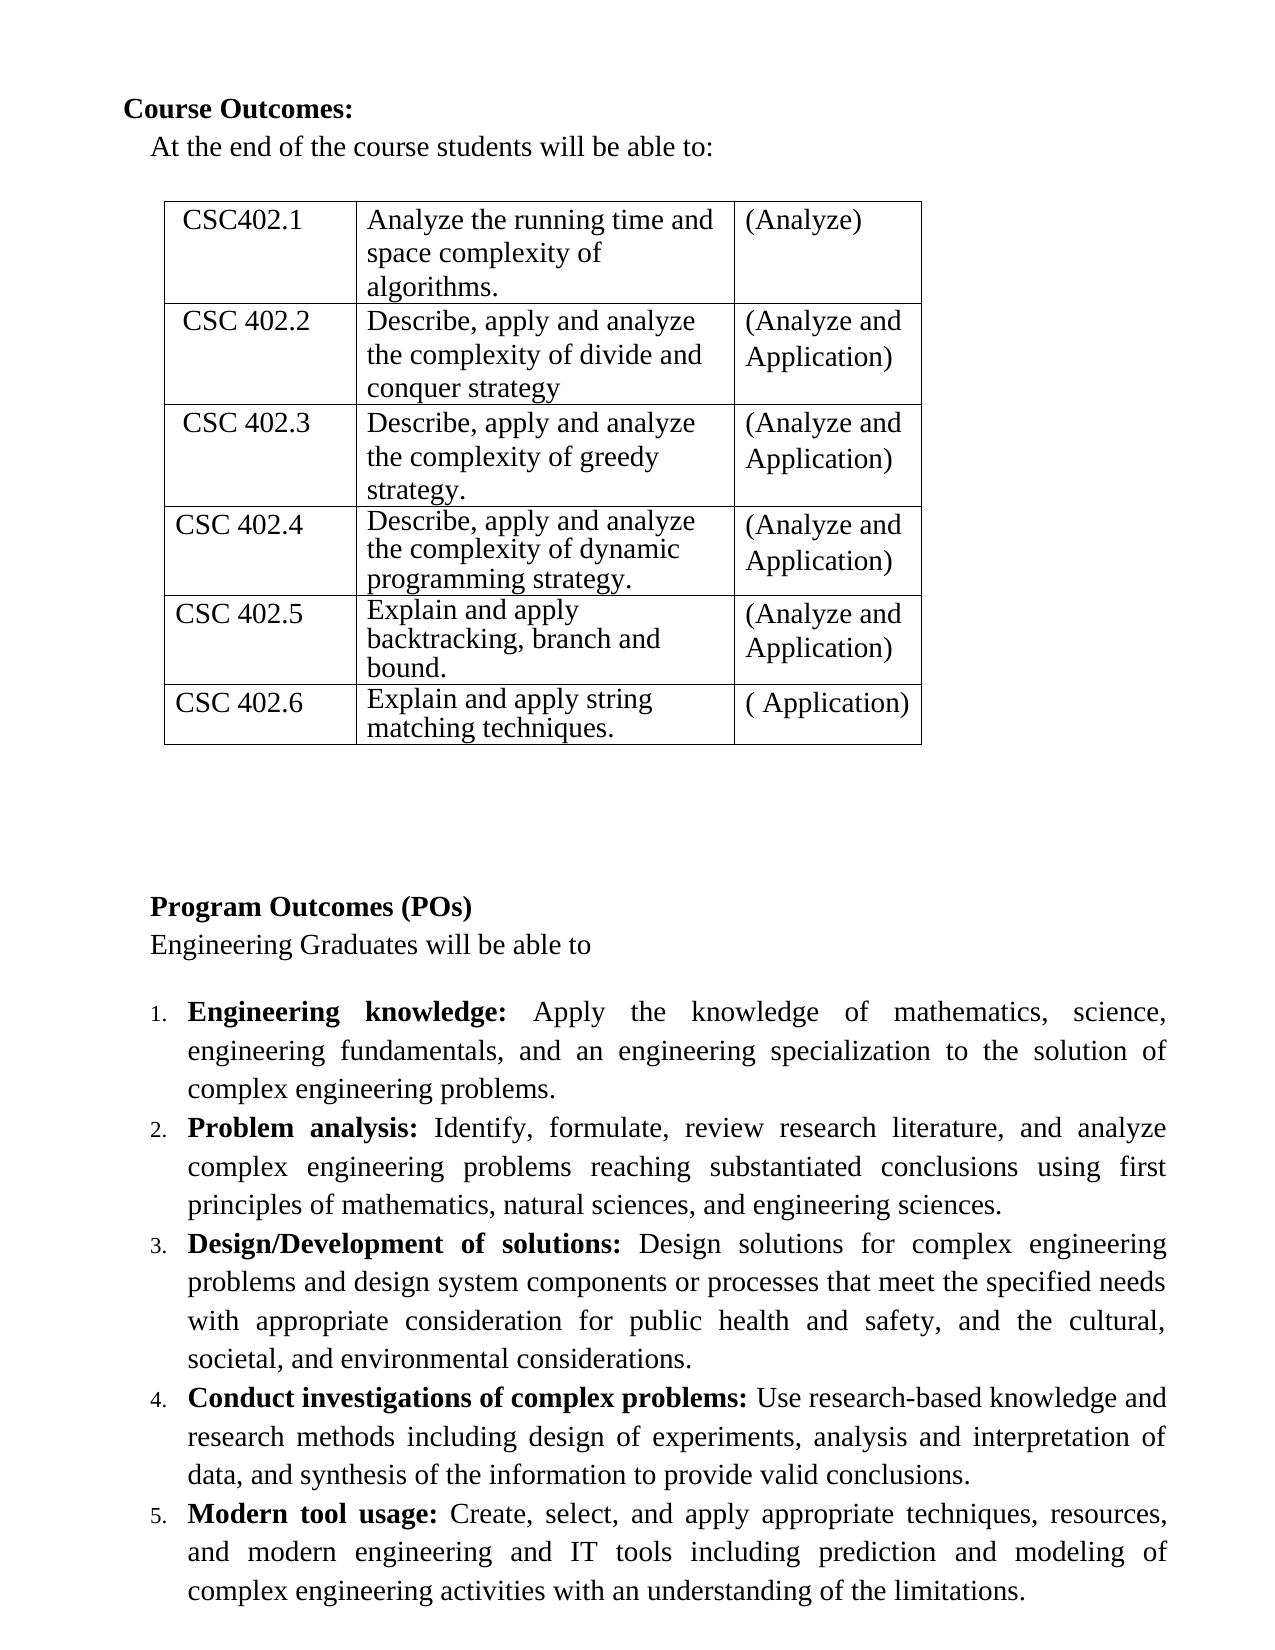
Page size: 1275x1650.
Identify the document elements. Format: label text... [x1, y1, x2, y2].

text Engineering Graduates will be able to [150, 927, 1258, 960]
table_cell Explain and apply string matching techniques. [357, 685, 734, 743]
table_header Analyze the running time and space complexity of algorithms. [357, 202, 734, 302]
list Modern tool usage: Create, select, and apply appropriate techniques, resources, and modern engineering and IT tools including prediction and modeling of complex engineering activities with an understanding of the limitations. [150, 1496, 1167, 1606]
table_cell CSC 402.5 [165, 596, 356, 684]
table_cell (Analyze and Application) [735, 596, 921, 684]
table_cell Describe, apply and analyze the complexity of greedy strategy. [357, 405, 734, 506]
table_cell CSC 402.2 [165, 304, 356, 404]
table_cell CSC 402.3 [165, 405, 356, 506]
list Engineering knowledge: Apply the knowledge of mathematics, science, engineering fundamentals, and an engineering specialization to the solution of complex engineering problems. [150, 994, 1167, 1105]
table_cell CSC 402.6 [165, 685, 356, 743]
table_cell ( Application) [735, 685, 921, 743]
table_header CSC402.1 [165, 202, 356, 302]
list Design/Development of solutions: Design solutions for complex engineering problems and design system components or processes that meet the specified needs with appropriate consideration for public health and safety, and the cultural, societal, and environmental considerations. [150, 1226, 1167, 1375]
table_cell (Analyze and Application) [735, 405, 921, 506]
table_cell Describe, apply and analyze the complexity of divide and conquer strategy [357, 304, 734, 404]
table_cell CSC 402.4 [165, 507, 356, 595]
subtitle Program Outcomes (POs) [150, 889, 1258, 923]
table_cell Explain and apply backtracking, branch and bound. [357, 596, 734, 684]
table_cell (Analyze and Application) [735, 507, 921, 595]
table_header (Analyze) [735, 202, 921, 302]
table_cell Describe, apply and analyze the complexity of dynamic programming strategy. [357, 507, 734, 595]
text At the end of the course students will be able to: [150, 129, 1275, 163]
table_cell (Analyze and Application) [735, 304, 921, 404]
subtitle Course Outcomes: [64, 91, 1258, 125]
list Conduct investigations of complex problems: Use research-based knowledge and research methods including design of experiments, analysis and interpretation of data, and synthesis of the information to provide valid conclusions. [150, 1380, 1167, 1491]
list Problem analysis: Identify, formulate, review research literature, and analyze complex engineering problems reaching substantiated conclusions using first principles of mathematics, natural sciences, and engineering sciences. [150, 1110, 1167, 1221]
